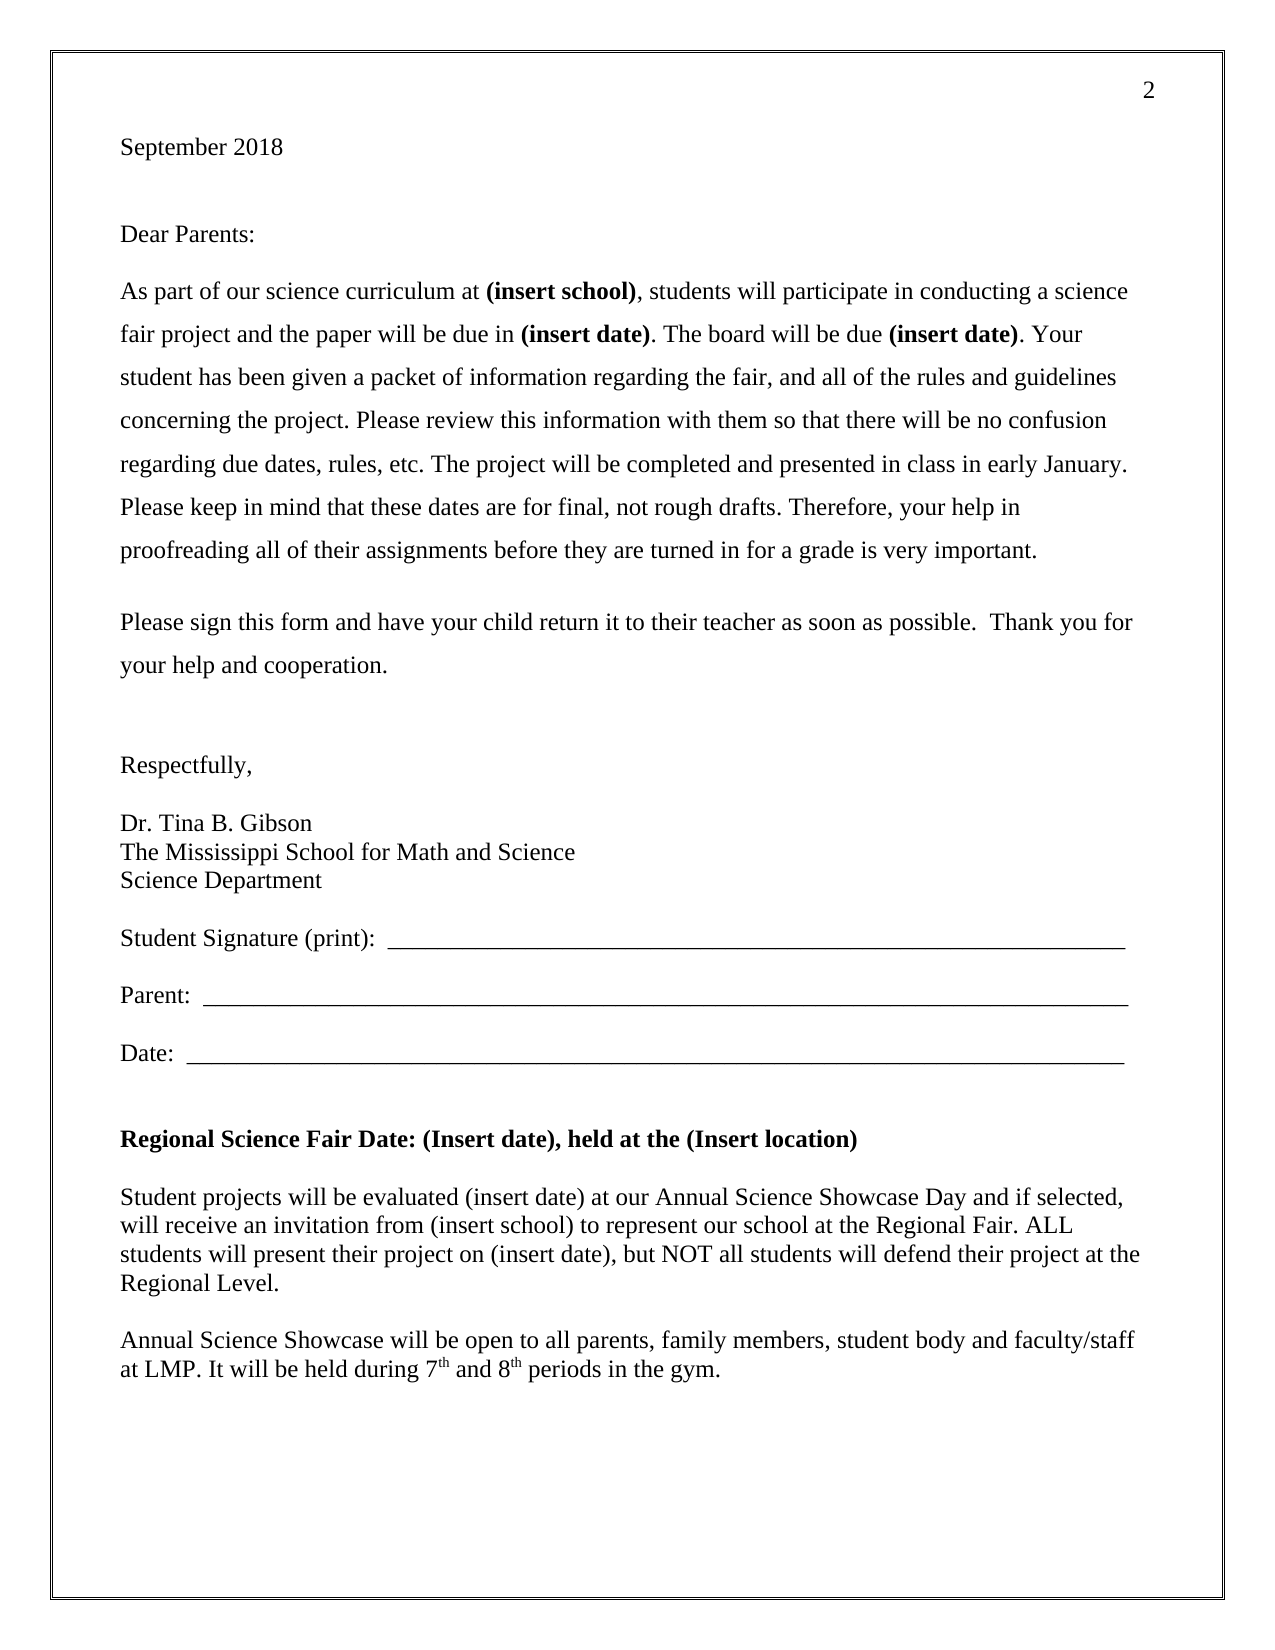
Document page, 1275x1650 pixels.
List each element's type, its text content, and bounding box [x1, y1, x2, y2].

text Date: ___________________________________________________________________________ [120, 1038, 1155, 1067]
text Respectfully, [120, 751, 1155, 779]
text September 2018 [120, 132, 1155, 161]
text As part of our science curriculum at (insert school), students will participate in conducting a science fair project and the paper will be due in (insert date). The board will be due (insert date). Your student has been given a packet of information regarding the fair, and all of the rules and guidelines concerning the project. Please review this information with them so that there will be no confusion regarding due dates, rules, etc. The project will be completed and presented in class in early January. Please keep in mind that these dates are for final, not rough drafts. Therefore, your help in proofreading all of their assignments before they are turned in for a grade is very important. [120, 276, 1155, 564]
text Dr. Tina B. Gibson [120, 808, 1155, 837]
text Parent: __________________________________________________________________________ [120, 981, 1155, 1009]
text Student projects will be evaluated (insert date) at our Annual Science Showcase Day and if selected, will receive an invitation from (insert school) to represent our school at the Regional Fair. ALL students will present their project on (insert date), but NOT all students will defend their project at the Regional Level. [120, 1182, 1155, 1297]
text Dear Parents: [120, 219, 1155, 247]
text Annual Science Showcase will be open to all parents, family members, student body and faculty/staff at LMP. It will be held during 7th and 8th periods in the gym. [120, 1326, 1155, 1383]
text The Mississippi School for Math and Science [120, 837, 1155, 866]
text Science Department [120, 866, 1155, 894]
subtitle Regional Science Fair Date: (Insert date), held at the (Insert location) [120, 1124, 1155, 1153]
text Student Signature (print): ___________________________________________________________ [120, 923, 1155, 952]
text Please sign this form and have your child return it to their teacher as soon as possible. Thank you for your help and cooperation. [120, 607, 1155, 679]
